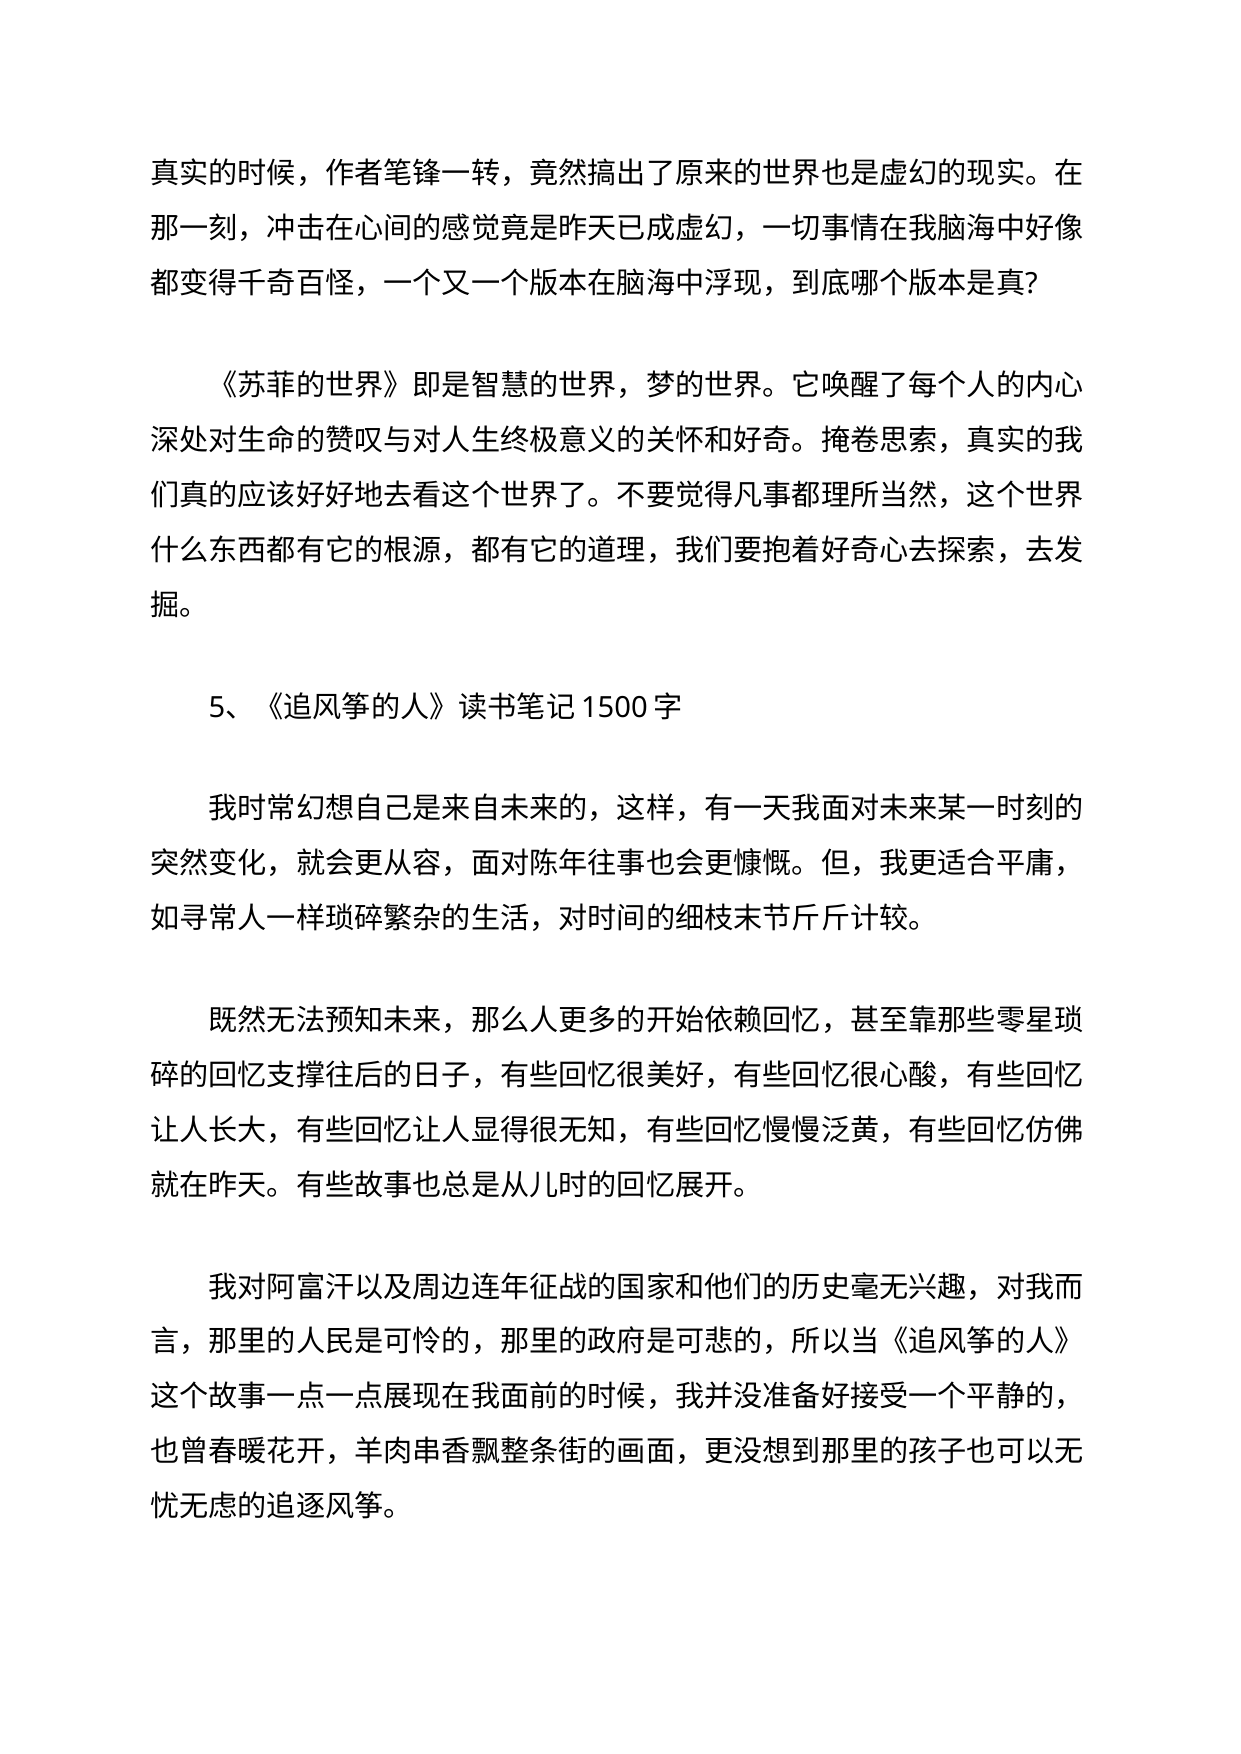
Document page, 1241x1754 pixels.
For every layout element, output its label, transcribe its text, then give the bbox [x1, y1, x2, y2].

text 我对阿富汗以及周边连年征战的国家和他们的历史毫无兴趣，对我而言，那里的人民是可怜的，那里的政府是可悲的，所以当《追风筝的人》这个故事一点一点展现在我面前的时候，我并没准备好接受一个平静的，也曾春暖花开，羊肉串香飘整条街的画面，更没想到那里的孩子也可以无忧无虑的追逐风筝。 [150, 1263, 1090, 1525]
text 5、《追风筝的人》读书笔记1500字 [150, 683, 1090, 726]
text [150, 150, 1090, 302]
text 《苏菲的世界》即是智慧的世界，梦的世界。它唤醒了每个人的内心深处对生命的赞叹与对人生终极意义的关怀和好奇。掩卷思索，真实的我们真的应该好好地去看这个世界了。不要觉得凡事都理所当然，这个世界什么东西都有它的根源，都有它的道理，我们要抱着好奇心去探索，去发掘。 [150, 362, 1090, 624]
text 我时常幻想自己是来自未来的，这样，有一天我面对未来某一时刻的突然变化，就会更从容，面对陈年往事也会更慷慨。但，我更适合平庸，如寻常人一样琐碎繁杂的生活，对时间的细枝末节斤斤计较。 [150, 785, 1090, 937]
text 既然无法预知未来，那么人更多的开始依赖回忆，甚至靠那些零星琐碎的回忆支撑往后的日子，有些回忆很美好，有些回忆很心酸，有些回忆让人长大，有些回忆让人显得很无知，有些回忆慢慢泛黄，有些回忆仿佛就在昨天。有些故事也总是从儿时的回忆展开。 [150, 997, 1090, 1204]
